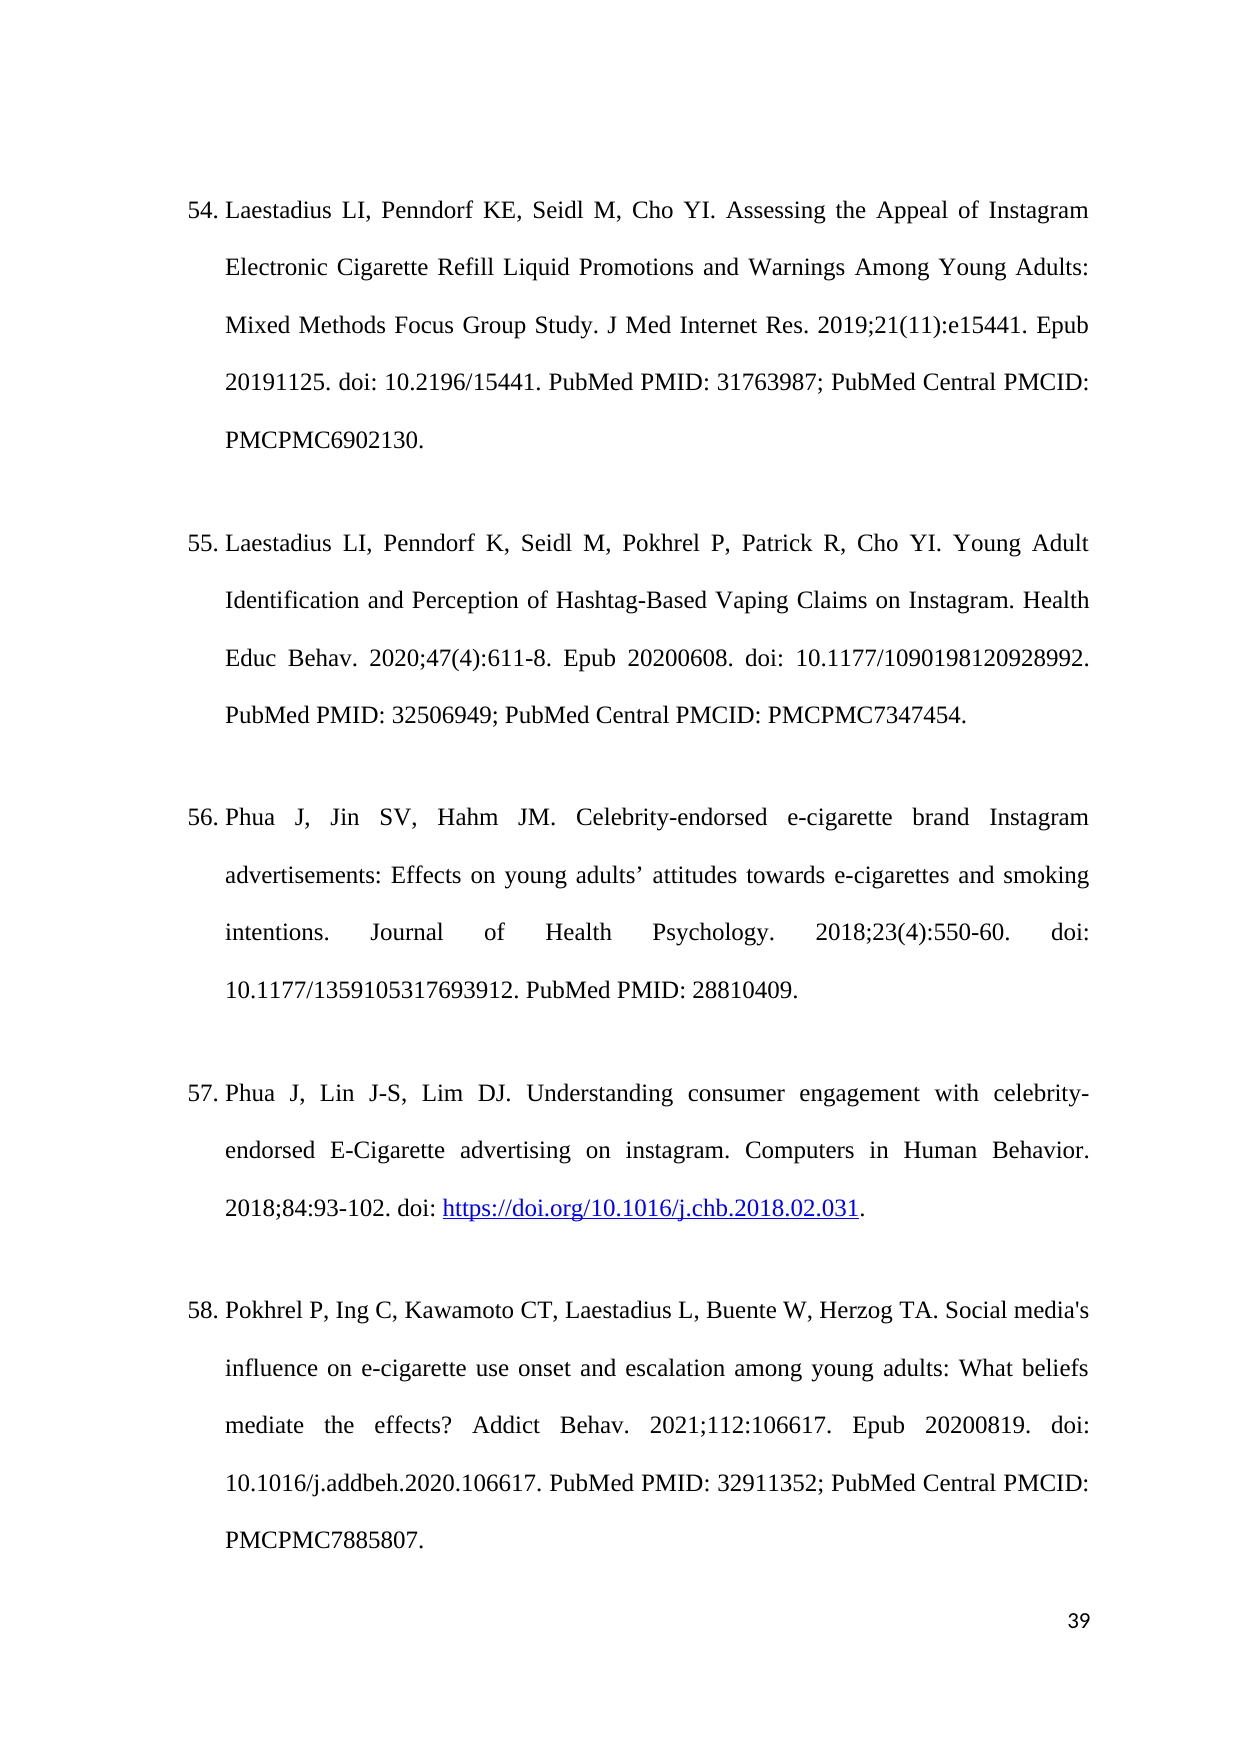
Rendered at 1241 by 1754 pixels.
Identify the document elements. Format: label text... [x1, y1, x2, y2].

list Pokhrel P, Ing C, Kawamoto CT, Laestadius L, Buente W, Herzog TA. Social media's influence on e-cigarette use onset and escalation among young adults: What beliefs mediate the effects? Addict Behav. 2021;112:106617. Epub 20200819. doi: 10.1016/j.addbeh.2020.106617. PubMed PMID: 32911352; PubMed Central PMCID: PMCPMC7885807. [187, 1296, 1090, 1554]
list Laestadius LI, Penndorf KE, Seidl M, Cho YI. Assessing the Appeal of Instagram Electronic Cigarette Refill Liquid Promotions and Warnings Among Young Adults: Mixed Methods Focus Group Study. J Med Internet Res. 2019;21(11):e15441. Epub 20191125. doi: 10.2196/15441. PubMed PMID: 31763987; PubMed Central PMCID: PMCPMC6902130. [187, 195, 1090, 453]
list Phua J, Jin SV, Hahm JM. Celebrity-endorsed e-cigarette brand Instagram advertisements: Effects on young adults’ attitudes towards e-cigarettes and smoking intentions. Journal of Health Psychology. 2018;23(4):550-60. doi: 10.1177/1359105317693912. PubMed PMID: 28810409. [187, 802, 1090, 1003]
list Phua J, Lin J-S, Lim DJ. Understanding consumer engagement with celebrity-endorsed E-Cigarette advertising on instagram. Computers in Human Behavior. 2018;84:93-102. doi: https://doi.org/10.1016/j.chb.2018.02.031. [187, 1078, 1090, 1221]
list Laestadius LI, Penndorf K, Seidl M, Pokhrel P, Patrick R, Cho YI. Young Adult Identification and Perception of Hashtag-Based Vaping Claims on Instagram. Health Educ Behav. 2020;47(4):611-8. Epub 20200608. doi: 10.1177/1090198120928992. PubMed PMID: 32506949; PubMed Central PMCID: PMCPMC7347454. [187, 528, 1090, 729]
